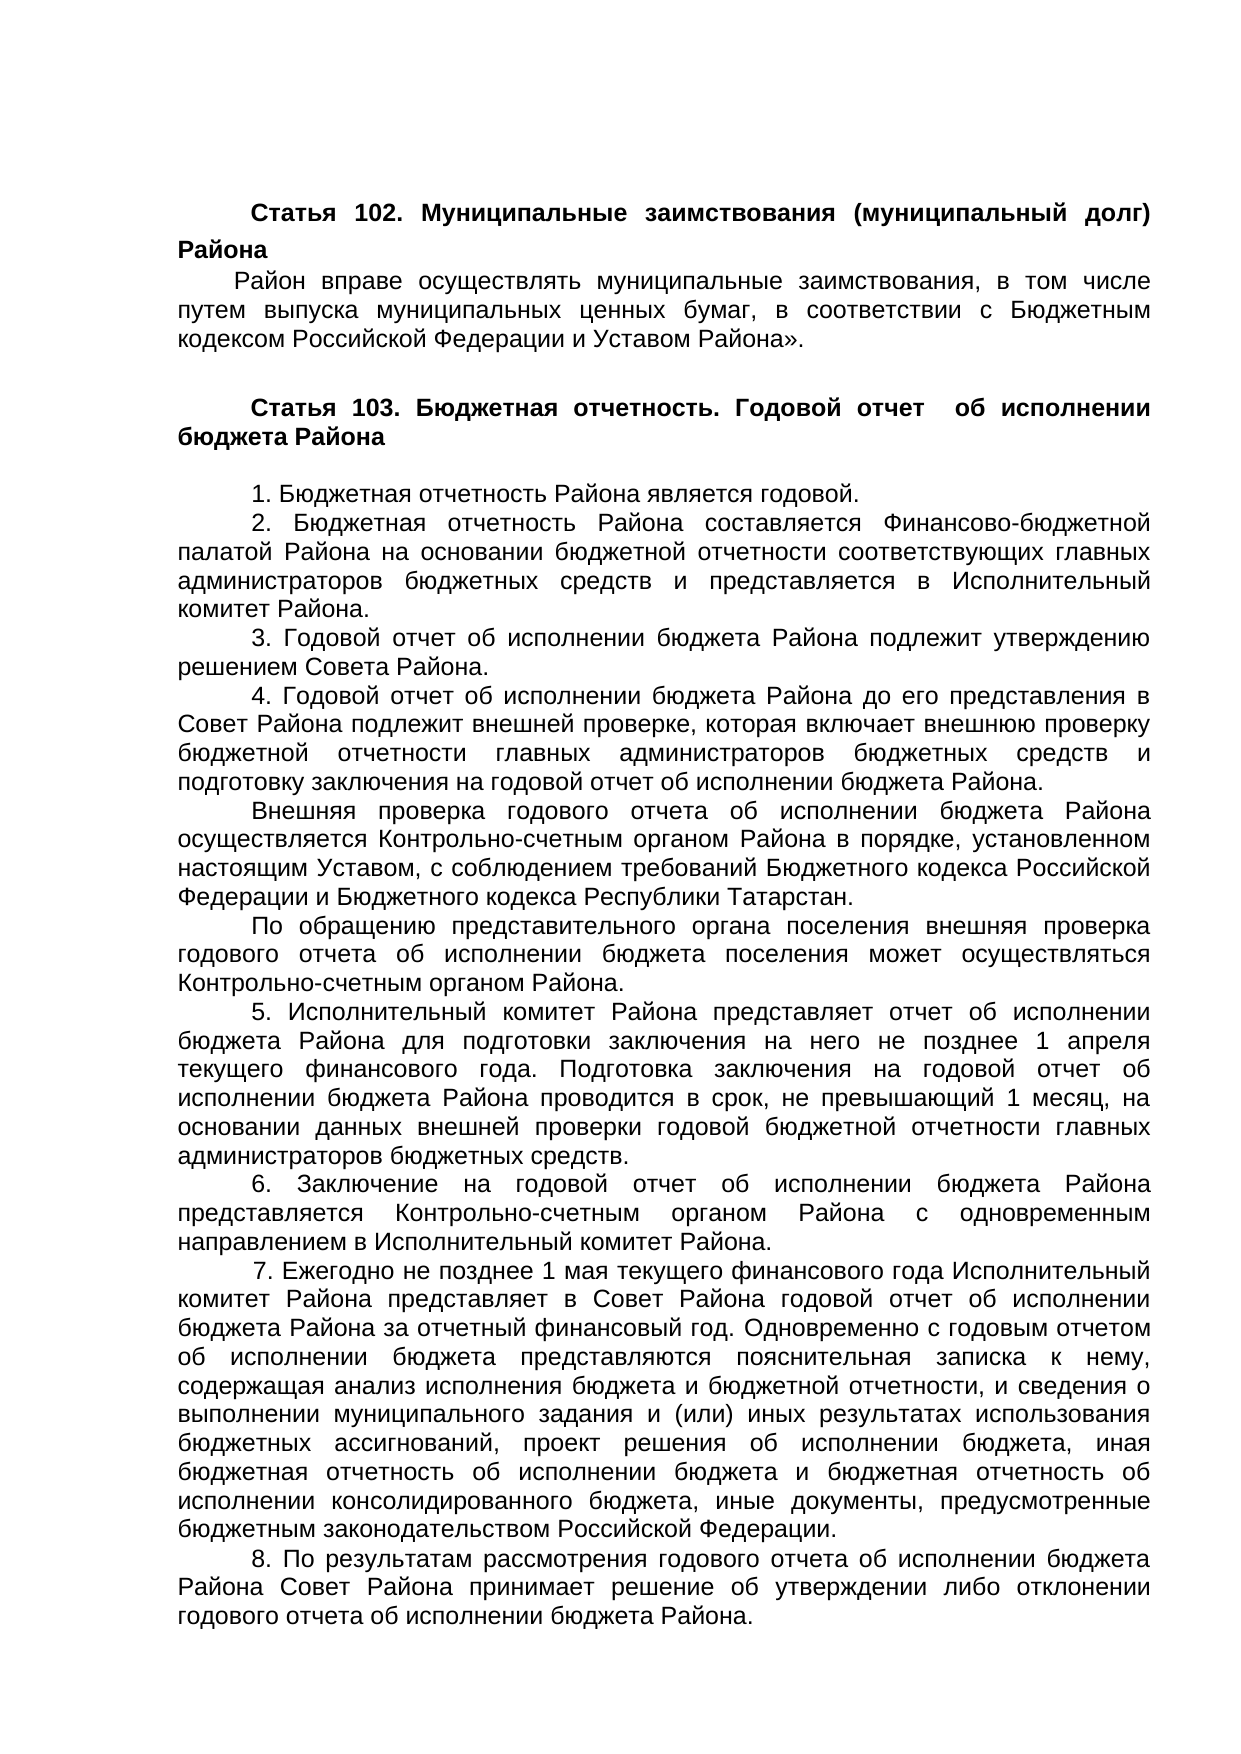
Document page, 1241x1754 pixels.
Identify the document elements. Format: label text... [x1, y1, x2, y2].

text Внешняя проверка годового отчета об исполнении бюджета Района осуществляется Контрольно-счетным органом Района в порядке, установленном настоящим Уставом, с соблюдением требований Бюджетного кодекса Российской Федерации и Бюджетного кодекса Республики Татарстан. [177, 796, 1152, 911]
text Статья 102. Муниципальные заимствования (муниципальный долг) Района [177, 192, 1152, 266]
text 6. Заключение на годовой отчет об исполнении бюджета Района представляется Контрольно-счетным органом Района с одновременным направлением в Исполнительный комитет Района. [177, 1169, 1152, 1256]
text 1. Бюджетная отчетность Района является годовой. [177, 479, 1152, 508]
text 2. Бюджетная отчетность Района составляется Финансово-бюджетной палатой Района на основании бюджетной отчетности соответствующих главных администраторов бюджетных средств и представляется в Исполнительный комитет Района. [177, 508, 1152, 623]
text 7. Ежегодно не позднее 1 мая текущего финансового года Исполнительный комитет Района представляет в Совет Района годовой отчет об исполнении бюджета Района за отчетный финансовый год. Одновременно с годовым отчетом об исполнении бюджета представляются пояснительная записка к нему, содержащая анализ исполнения бюджета и бюджетной отчетности, и сведения о выполнении муниципального задания и (или) иных результатах использования бюджетных ассигнований, проект решения об исполнении бюджета, иная бюджетная отчетность об исполнении бюджета и бюджетная отчетность об исполнении консолидированного бюджета, иные документы, предусмотренные бюджетным законодательством Российской Федерации. [177, 1256, 1152, 1543]
text По обращению представительного органа поселения внешняя проверка годового отчета об исполнении бюджета поселения может осуществляться Контрольно-счетным органом Района. [177, 911, 1152, 997]
text 8. По результатам рассмотрения годового отчета об исполнении бюджета Района Совет Района принимает решение об утверждении либо отклонении годового отчета об исполнении бюджета Района. [177, 1544, 1152, 1630]
text 5. Исполнительный комитет Района представляет отчет об исполнении бюджета Района для подготовки заключения на него не позднее 1 апреля текущего финансового года. Подготовка заключения на годовой отчет об исполнении бюджета Района проводится в срок, не превышающий 1 месяц, на основании данных внешней проверки годовой бюджетной отчетности главных администраторов бюджетных средств. [177, 997, 1152, 1169]
text Статья 103. Бюджетная отчетность. Годовой отчет об исполнении бюджета Района [177, 393, 1152, 451]
text Район вправе осуществлять муниципальные заимствования, в том числе путем выпуска муниципальных ценных бумаг, в соответствии с Бюджетным кодексом Российской Федерации и Уставом Района». [177, 266, 1152, 352]
text 3. Годовой отчет об исполнении бюджета Района подлежит утверждению решением Совета Района. [177, 623, 1152, 681]
text 4. Годовой отчет об исполнении бюджета Района до его представления в Совет Района подлежит внешней проверке, которая включает внешнюю проверку бюджетной отчетности главных администраторов бюджетных средств и подготовку заключения на годовой отчет об исполнении бюджета Района. [177, 681, 1152, 796]
